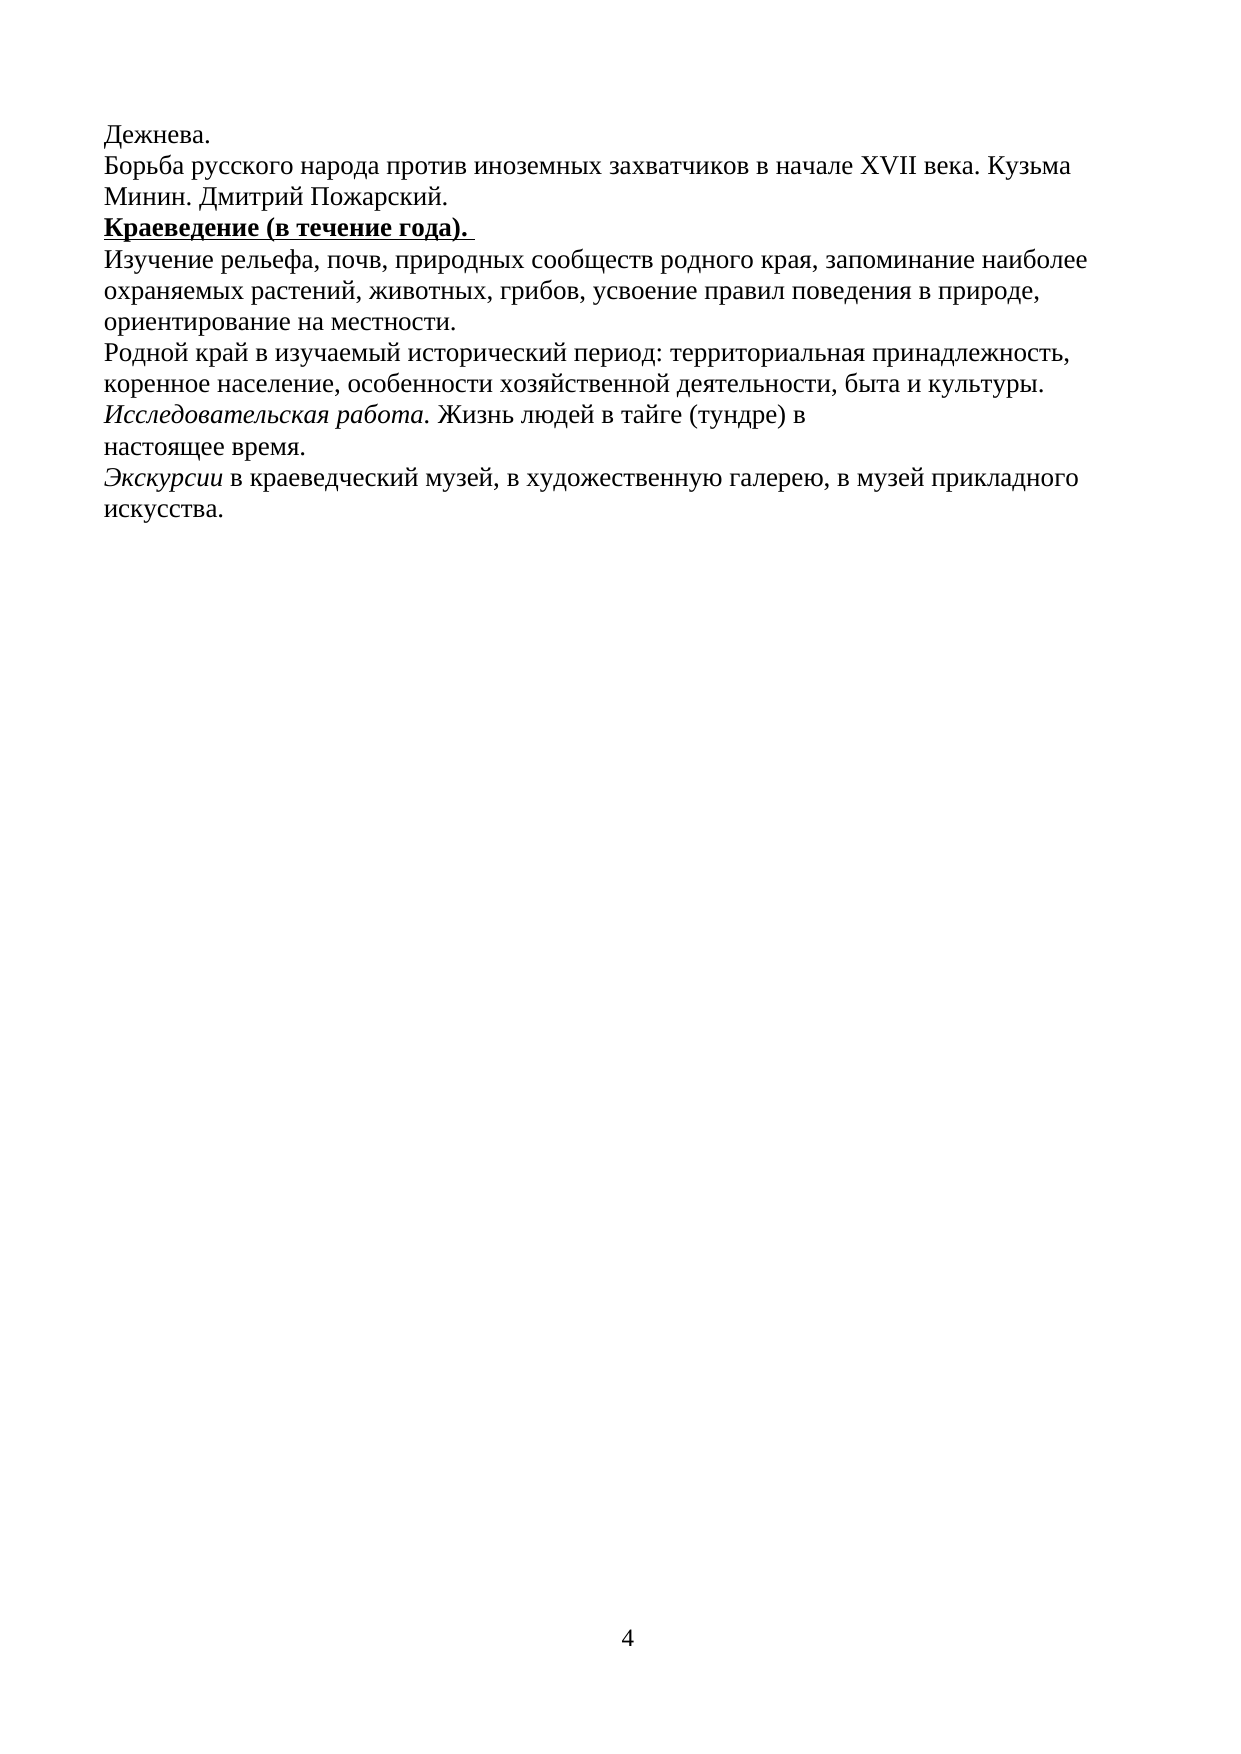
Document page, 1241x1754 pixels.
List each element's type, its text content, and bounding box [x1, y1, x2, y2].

text Изучение рельефа, почв, природных сообществ родного края, запоминание наиболее охраняемых растений, животных, грибов, усвоение правил поведения в природе, ориентирование на местности. [103, 243, 1152, 336]
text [103, 118, 1152, 212]
text Родной край в изучаемый исторический период: территориальная принадлежность, коренное население, особенности хозяйственной деятельности, быта и культуры. [103, 336, 1152, 398]
text Исследовательская работа. Жизнь людей в тайге (тундре) в [103, 398, 1152, 429]
text настоящее время. [103, 429, 1152, 461]
text Экскурсии в краеведческий музей, в художественную галерею, в музей прикладного искусства. [103, 461, 1152, 523]
text Краеведение (в течение года). [103, 212, 1152, 243]
